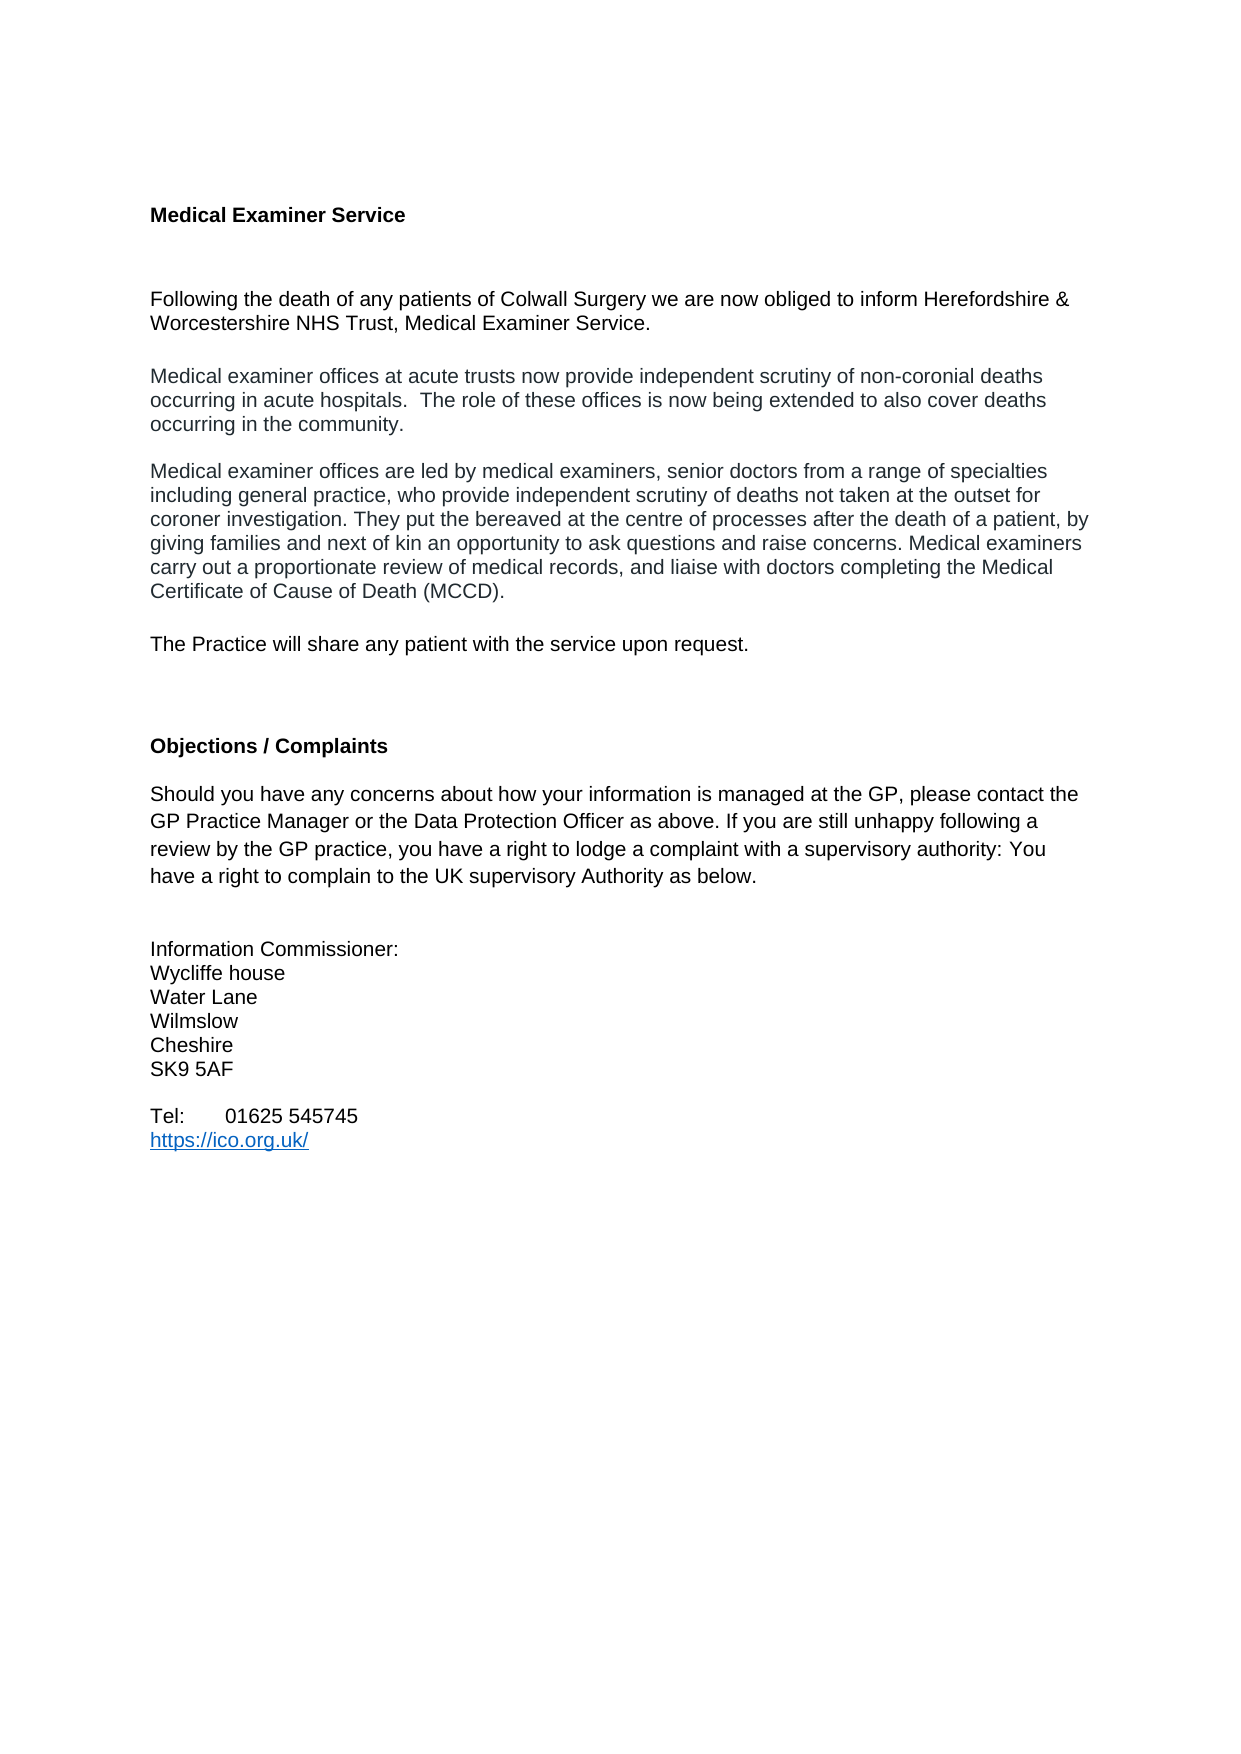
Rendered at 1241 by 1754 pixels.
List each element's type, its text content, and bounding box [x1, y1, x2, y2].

text Objections / Complaints [150, 733, 1090, 757]
text Wycliffe house [150, 961, 1090, 984]
text Following the death of any patients of Colwall Surgery we are now obliged to inform Herefordshire & Worcestershire NHS Trust, Medical Examiner Service. [150, 287, 1090, 334]
text Cheshire [150, 1032, 1090, 1056]
text Tel: 01625 545745 [150, 1104, 1090, 1128]
text Water Lane [150, 984, 1090, 1008]
subtitle Medical Examiner Service [150, 202, 1090, 226]
text Information Commissioner: [150, 937, 1090, 961]
text The Practice will share any patient with the service upon request. [150, 632, 1090, 656]
text Medical examiner offices are led by medical examiners, senior doctors from a range of specialties including general practice, who provide independent scrutiny of deaths not taken at the outset for coroner investigation. They put the bereaved at the centre of processes after the death of a patient, by giving families and next of kin an opportunity to ask questions and raise concerns. Medical examiners carry out a proportionate review of medical records, and liaise with doctors completing the Medical Certificate of Cause of Death (MCCD). [150, 459, 1090, 603]
text https://ico.org.uk/ [150, 1128, 1090, 1152]
text SK9 5AF [150, 1056, 1090, 1080]
text Medical examiner offices at acute trusts now provide independent scrutiny of non-coronial deaths occurring in acute hospitals. The role of these offices is now being extended to also cover deaths occurring in the community. [150, 364, 1090, 436]
text Should you have any concerns about how your information is managed at the GP, please contact the GP Practice Manager or the Data Protection Officer as above. If you are still unhappy following a review by the GP practice, you have a right to lodge a complaint with a supervisory authority: You have a right to complain to the UK supervisory Authority as below. [150, 782, 1090, 888]
text Wilmslow [150, 1008, 1090, 1032]
